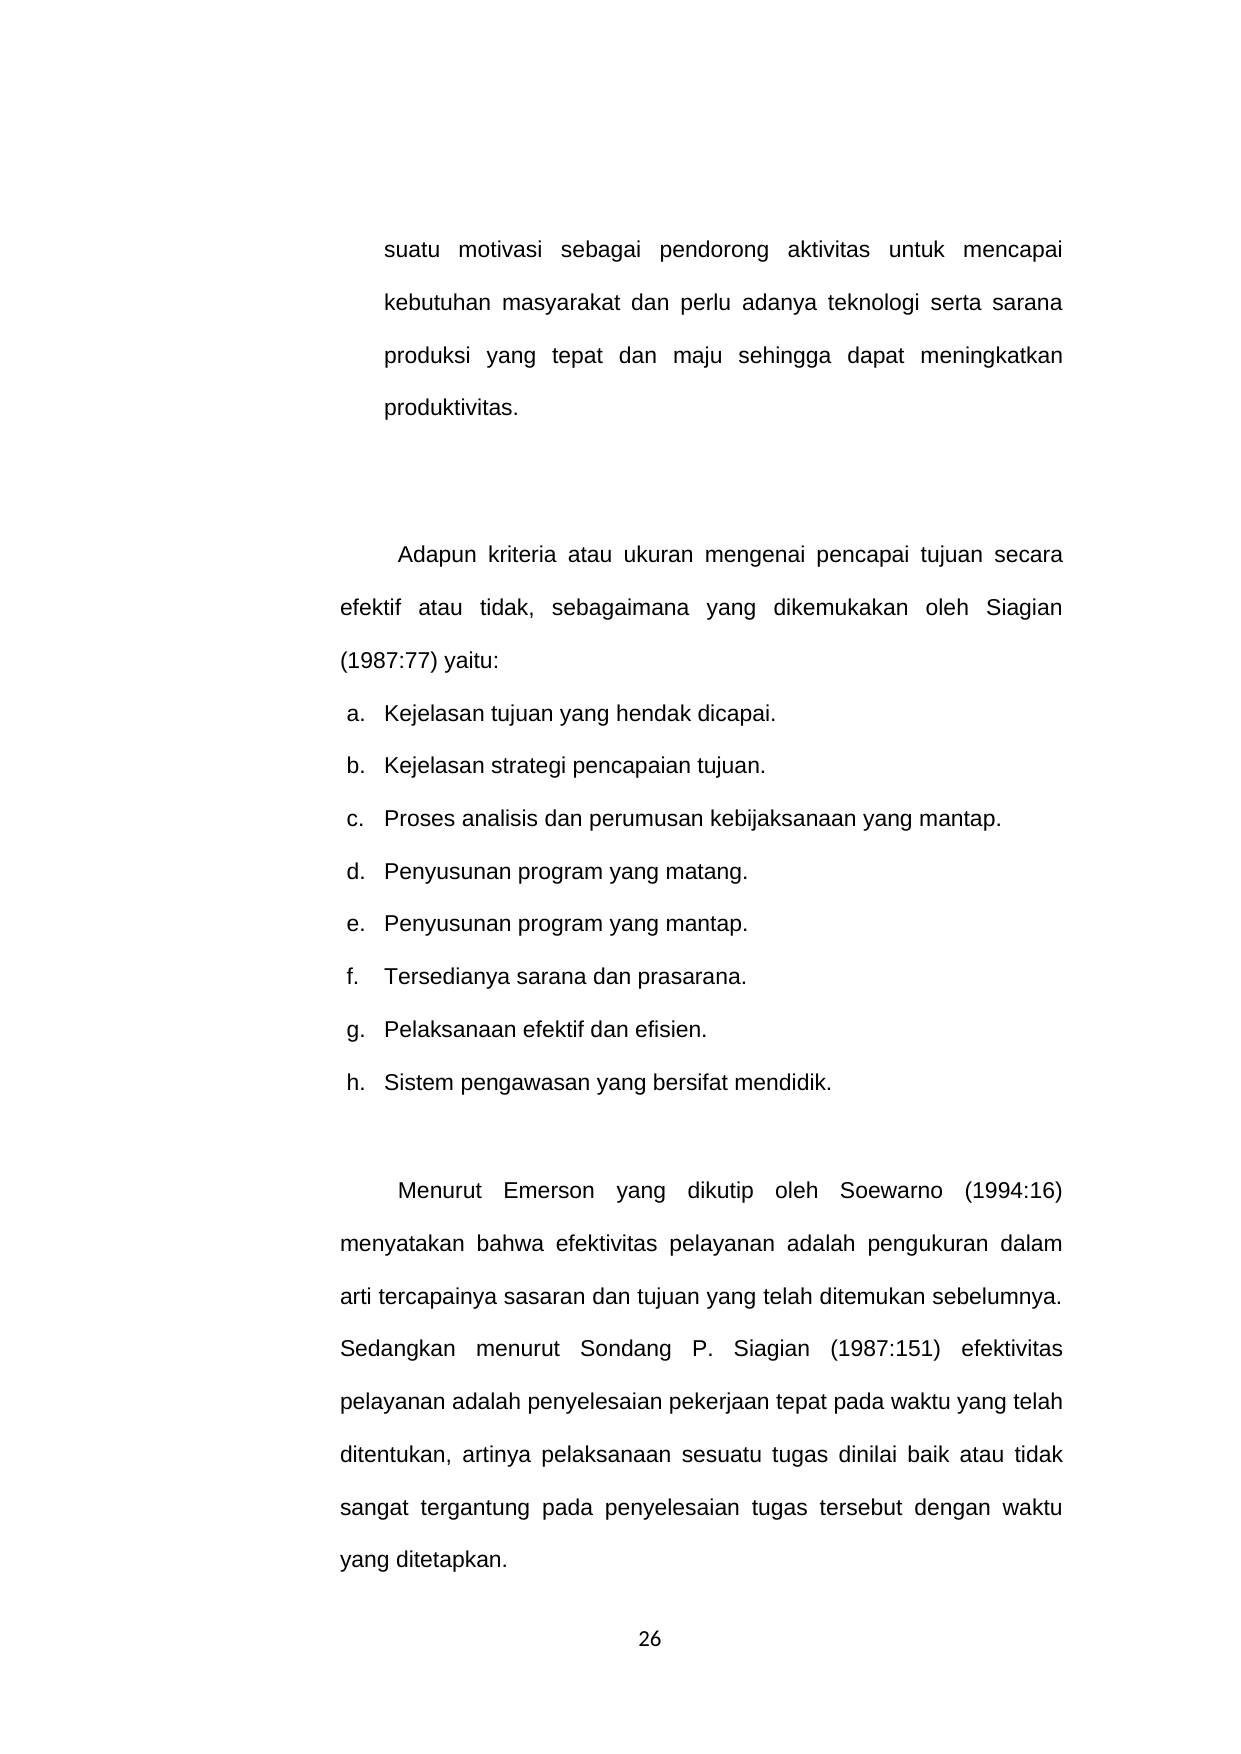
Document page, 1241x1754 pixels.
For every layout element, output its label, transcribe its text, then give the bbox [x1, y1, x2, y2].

list Penyusunan program yang matang. [346, 858, 1063, 884]
list Kejelasan strategi pencapaian tujuan. [346, 752, 1063, 779]
list Penyusunan program yang mantap. [346, 910, 1063, 937]
list Proses analisis dan perumusan kebijaksanaan yang mantap. [346, 805, 1063, 831]
list Tersedianya sarana dan prasarana. [346, 963, 1063, 989]
list Menurut Emerson yang dikutip oleh Soewarno (1994:16) menyatakan bahwa efektivitas pelayanan adalah pengukuran dalam arti tercapainya sasaran dan tujuan yang telah ditemukan sebelumnya. Sedangkan menurut Sondang P. Siagian (1987:151) efektivitas pelayanan adalah penyelesaian pekerjaan tepat pada waktu yang telah ditentukan, artinya pelaksanaan sesuatu tugas dinilai baik atau tidak sangat tergantung pada penyelesaian tugas tersebut dengan waktu yang ditetapkan. [340, 1177, 1063, 1573]
list Kejelasan tujuan yang hendak dicapai. [346, 699, 1063, 726]
list Sistem pengawasan yang bersifat mendidik. [346, 1068, 1063, 1095]
list Pelaksanaan efektif dan efisien. [346, 1016, 1063, 1042]
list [346, 236, 1063, 421]
list Adapun kriteria atau ukuran mengenai pencapai tujuan secara efektif atau tidak, sebagaimana yang dikemukakan oleh Siagian (1987:77) yaitu: [340, 541, 1063, 673]
